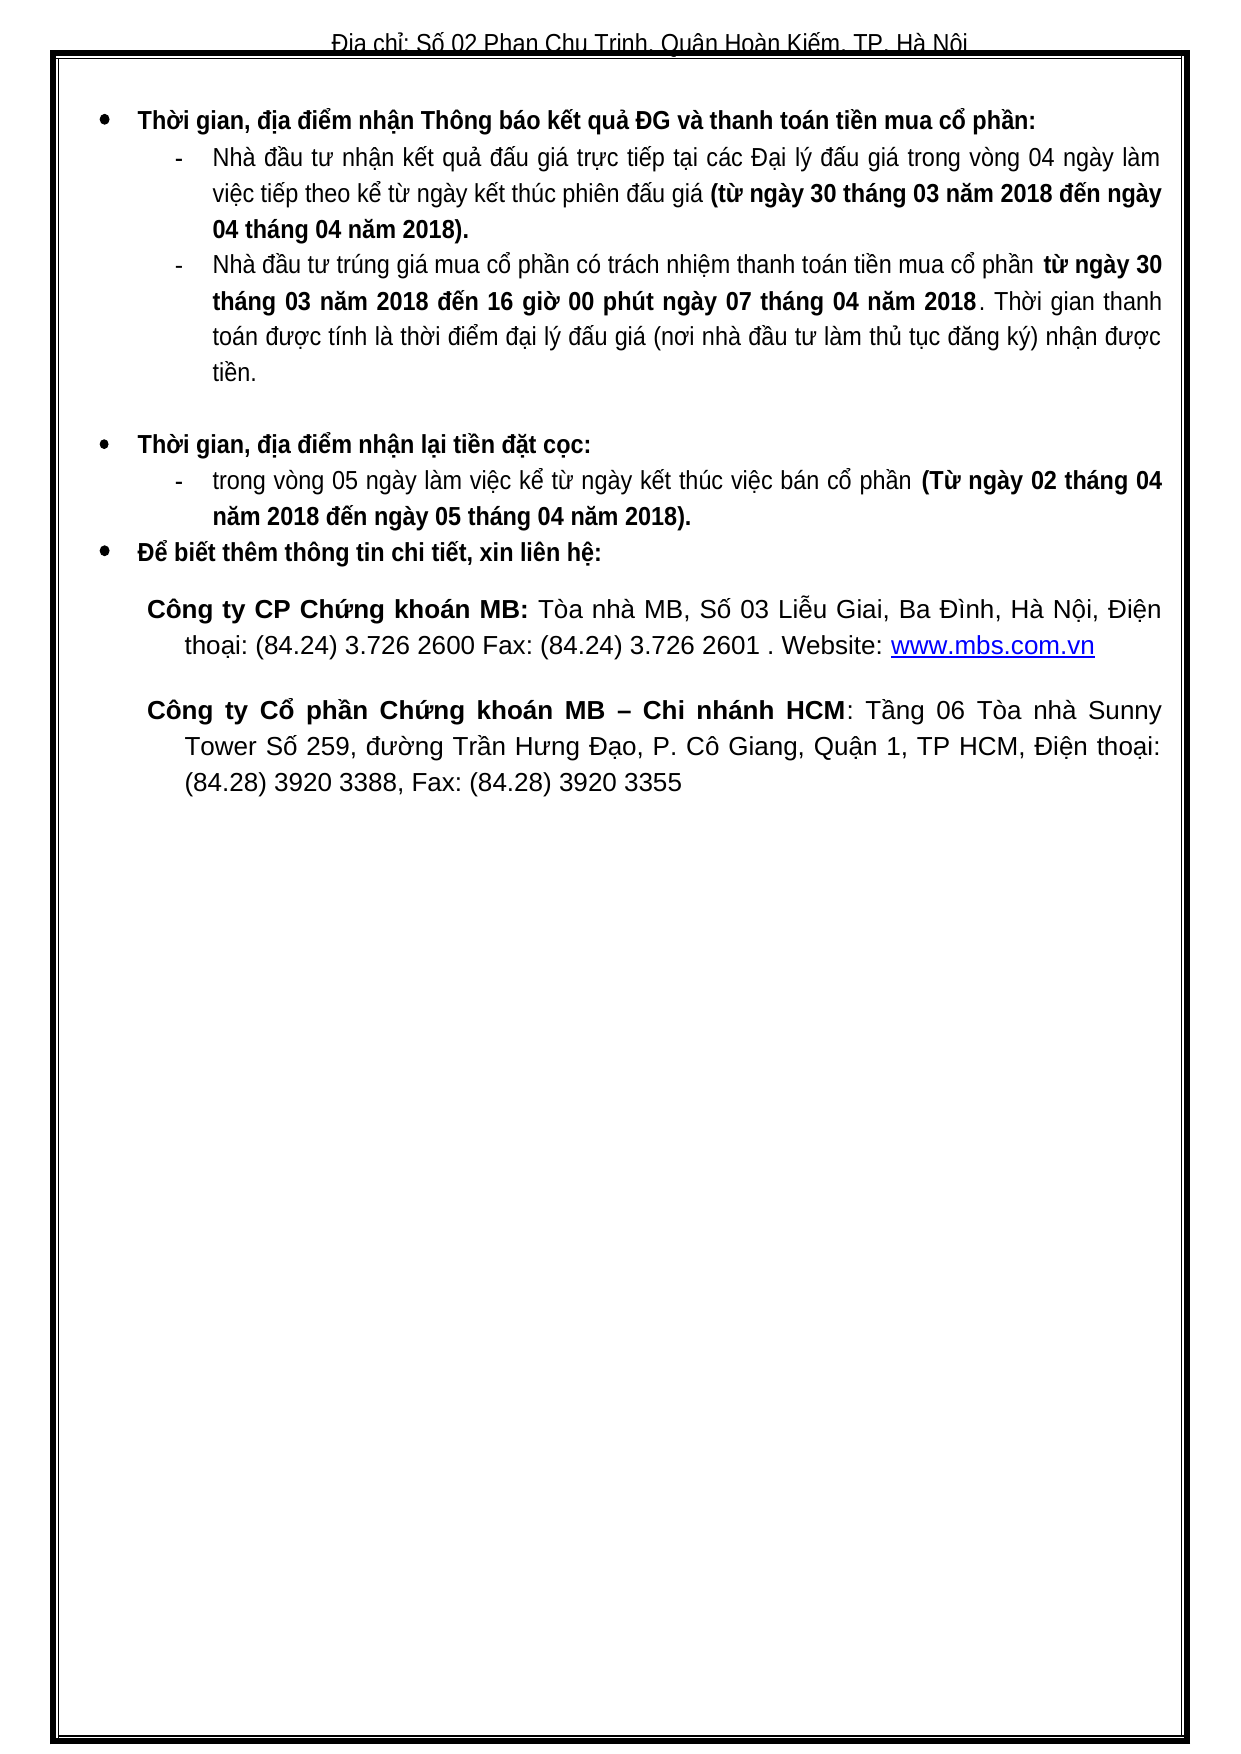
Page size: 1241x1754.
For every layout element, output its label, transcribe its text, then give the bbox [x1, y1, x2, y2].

list Nhà đầu tư nhận kết quả đấu giá trực tiếp tại các Đại lý đấu giá trong vòng 04 ngày làm việc tiếp theo kể từ ngày kết thúc phiên đấu giá (từ ngày 30 tháng 03 năm 2018 đến ngày 04 tháng 04 năm 2018). [175, 142, 1162, 244]
list Thời gian, địa điểm nhận Thông báo kết quả ĐG và thanh toán tiền mua cổ phần: [100, 105, 1162, 136]
list Thời gian, địa điểm nhận lại tiền đặt cọc: [100, 429, 1162, 459]
list Để biết thêm thông tin chi tiết, xin liên hệ: [100, 537, 1162, 567]
text Công ty CP Chứng khoán MB: Tòa nhà MB, Số 03 Liễu Giai, Ba Đình, Hà Nội, Điện thoại: (84.24) 3.726 2600 Fax: (84.24) 3.726 2601 . Website: www.mbs.com.vn [147, 594, 1162, 660]
list Nhà đầu tư trúng giá mua cổ phần có trách nhiệm thanh toán tiền mua cổ phần từ ngày 30 tháng 03 năm 2018 đến 16 giờ 00 phút ngày 07 tháng 04 năm 2018. Thời gian thanh toán được tính là thời điểm đại lý đấu giá (nơi nhà đầu tư làm thủ tục đăng ký) nhận được tiền. [175, 249, 1162, 387]
list trong vòng 05 ngày làm việc kể từ ngày kết thúc việc bán cổ phần (Từ ngày 02 tháng 04 năm 2018 đến ngày 05 tháng 04 năm 2018). [175, 465, 1162, 531]
text Địa chỉ: Số 02 Phan Chu Trinh, Quận Hoàn Kiếm, TP. Hà Nội [62, 28, 1162, 50]
text Công ty Cổ phần Chứng khoán MB – Chi nhánh HCM: Tầng 06 Tòa nhà Sunny Tower Số 259, đường Trần Hưng Đạo, P. Cô Giang, Quận 1, TP HCM, Điện thoại: (84.28) 3920 3388, Fax: (84.28) 3920 3355 [147, 695, 1162, 797]
